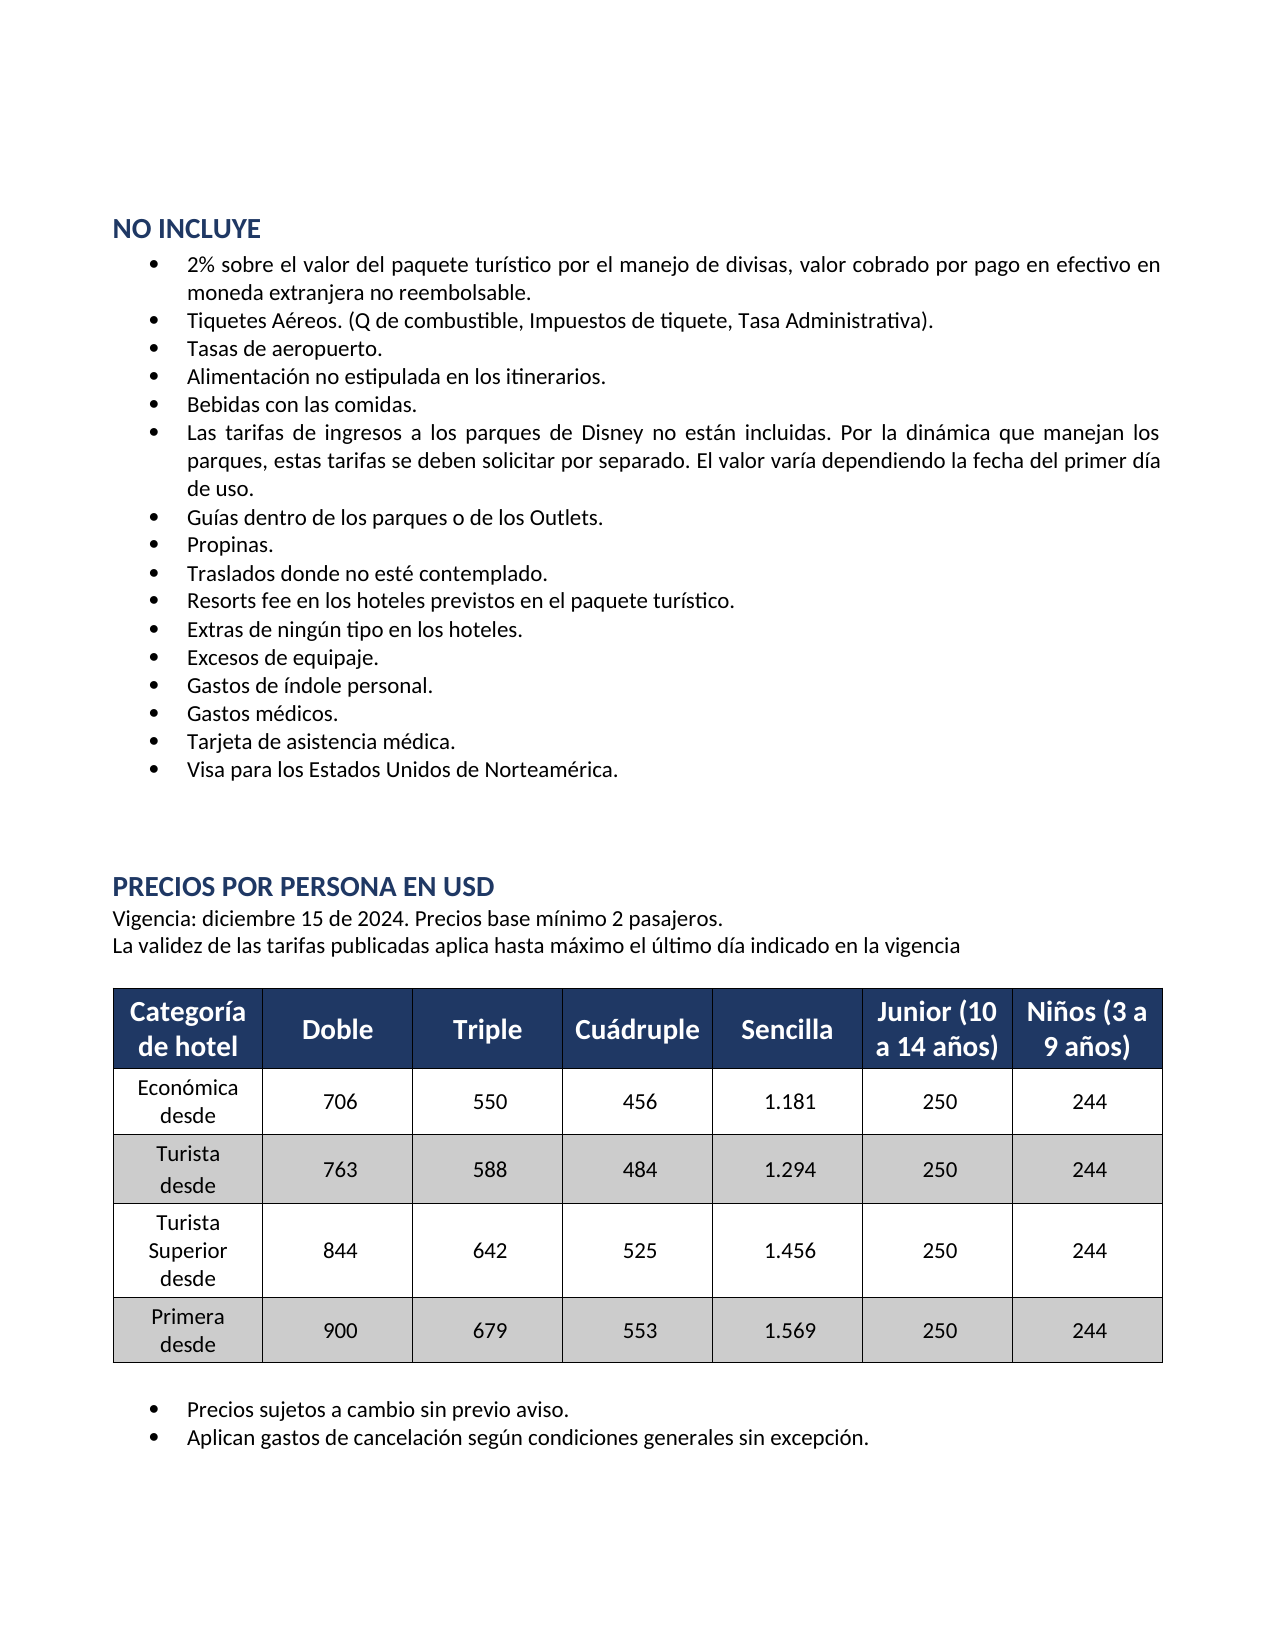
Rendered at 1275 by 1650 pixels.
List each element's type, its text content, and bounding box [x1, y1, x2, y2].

table_cell 250 [863, 1298, 1012, 1362]
table_cell 250 [863, 1135, 1012, 1203]
table_header Sencilla [713, 989, 862, 1068]
table_cell 250 [863, 1069, 1012, 1134]
table_cell 250 [863, 1204, 1012, 1297]
table_header Categoría de hotel [114, 989, 262, 1068]
text PRECIOS POR PERSONA EN USD [112, 868, 1162, 904]
table_cell 525 [563, 1204, 712, 1297]
text Gastos de índole personal. [150, 671, 1162, 699]
text NO INCLUYE [112, 211, 1162, 246]
table_cell 484 [563, 1135, 712, 1203]
table_cell 244 [1013, 1298, 1162, 1362]
table_cell 553 [563, 1298, 712, 1362]
table_cell Primera desde [114, 1298, 262, 1362]
text Las tarifas de ingresos a los parques de Disney no están incluidas. Por la dinámica que manejan los parques, estas tarifas se deben solicitar por separado. El valor varía dependiendo la fecha del primer día de uso. [150, 418, 1162, 503]
table_cell 679 [413, 1298, 562, 1362]
text Tiquetes Aéreos. (Q de combustible, Impuestos de tiquete, Tasa Administrativa). [150, 306, 1162, 334]
text Tarjeta de asistencia médica. [150, 727, 1162, 755]
text Propinas. [150, 531, 1162, 559]
table_header Cuádruple [563, 989, 712, 1068]
table_cell 763 [263, 1135, 412, 1203]
text Resorts fee en los hoteles previstos en el paquete turístico. [150, 587, 1162, 615]
table_cell 706 [263, 1069, 412, 1134]
table_cell 1.181 [713, 1069, 862, 1134]
table_cell 244 [1013, 1204, 1162, 1297]
text Bebidas con las comidas. [150, 391, 1162, 418]
text Tasas de aeropuerto. [150, 334, 1162, 362]
text Excesos de equipaje. [150, 643, 1162, 671]
text Guías dentro de los parques o de los Outlets. [150, 503, 1162, 531]
table_cell 1.569 [713, 1298, 862, 1362]
text Extras de ningún tipo en los hoteles. [150, 615, 1162, 643]
text 2% sobre el valor del paquete turístico por el manejo de divisas, valor cobrado por pago en efectivo en moneda extranjera no reembolsable. [150, 250, 1162, 306]
table_cell 244 [1013, 1069, 1162, 1134]
text Visa para los Estados Unidos de Norteamérica. [150, 755, 1162, 783]
table_cell 844 [263, 1204, 412, 1297]
table_cell Turista desde [114, 1135, 262, 1203]
text Gastos médicos. [150, 699, 1162, 727]
table_cell Económica desde [114, 1069, 262, 1134]
table_cell 456 [563, 1069, 712, 1134]
table_cell 642 [413, 1204, 562, 1297]
text Alimentación no estipulada en los itinerarios. [150, 362, 1162, 391]
table_header Junior (10 a 14 años) [863, 989, 1012, 1068]
table_cell Turista Superior desde [114, 1204, 262, 1297]
text Vigencia: diciembre 15 de 2024. Precios base mínimo 2 pasajeros. [112, 904, 1162, 932]
text Precios sujetos a cambio sin previo aviso. [150, 1395, 1162, 1423]
text Traslados donde no esté contemplado. [150, 559, 1162, 587]
table_cell 550 [413, 1069, 562, 1134]
table_cell 588 [413, 1135, 562, 1203]
table_cell 1.456 [713, 1204, 862, 1297]
table_header Doble [263, 989, 412, 1068]
table_header Niños (3 a 9 años) [1013, 989, 1162, 1068]
text Aplican gastos de cancelación según condiciones generales sin excepción. [150, 1423, 1162, 1451]
table_cell 1.294 [713, 1135, 862, 1203]
table_header Triple [413, 989, 562, 1068]
table_cell 900 [263, 1298, 412, 1362]
text La validez de las tarifas publicadas aplica hasta máximo el último día indicado en la vigencia [112, 932, 1162, 960]
table_cell 244 [1013, 1135, 1162, 1203]
